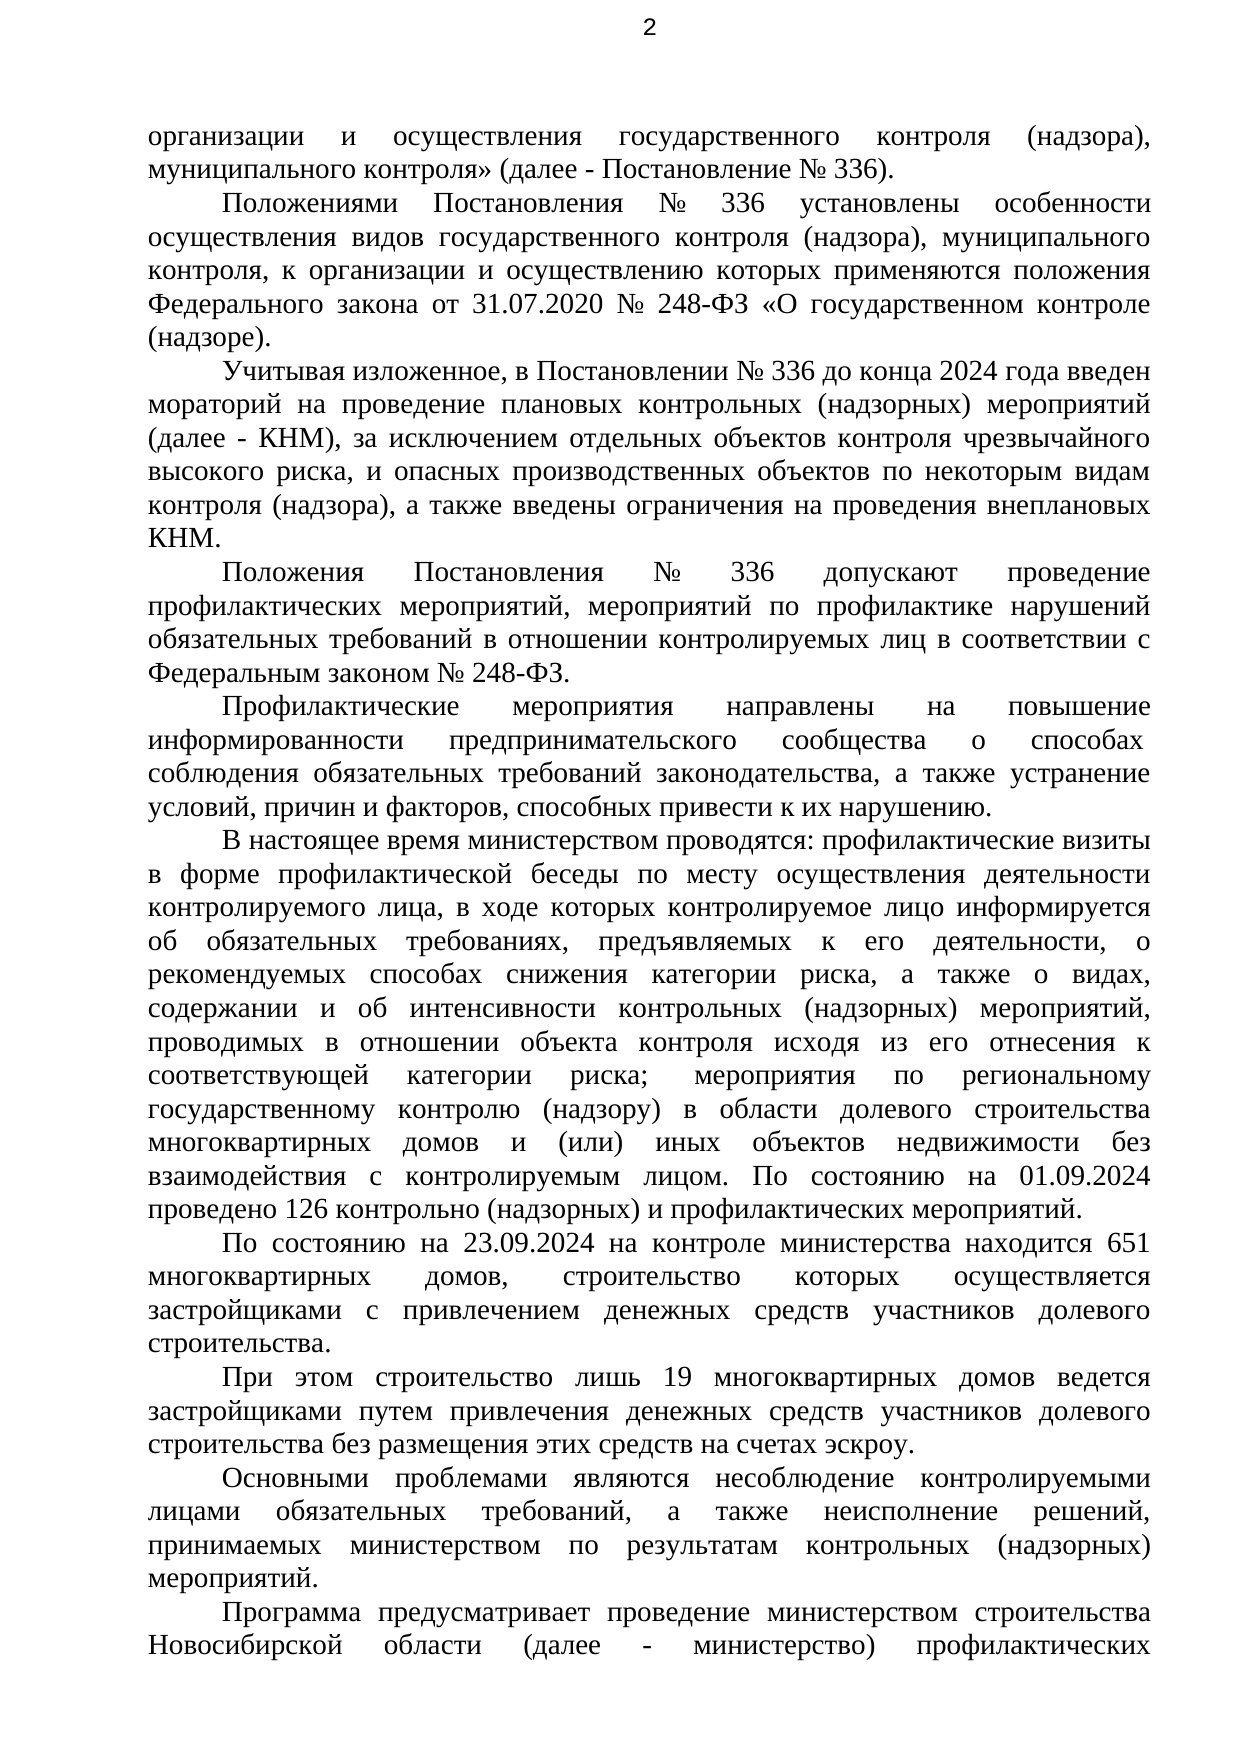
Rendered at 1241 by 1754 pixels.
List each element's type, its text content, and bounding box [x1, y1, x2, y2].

text Профилактические мероприятия направлены на повышение информированности предпринимательского сообщества о способах соблюдения обязательных требований законодательства, а также устранение условий, причин и факторов, способных привести к их нарушению. [148, 688, 1151, 822]
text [148, 1594, 1151, 1661]
text В настоящее время министерством проводятся: профилактические визиты в форме профилактической беседы по месту осуществления деятельности контролируемого лица, в ходе которых контролируемое лицо информируется об обязательных требованиях, предъявляемых к его деятельности, о рекомендуемых способах снижения категории риска, а также о видах, содержании и об интенсивности контрольных (надзорных) мероприятий, проводимых в отношении объекта контроля исходя из его отнесения к соответствующей категории риска; мероприятия по региональному государственному контролю (надзору) в области долевого строительства многоквартирных домов и (или) иных объектов недвижимости без взаимодействия с контролируемым лицом. По состоянию на 01.09.2024 проведено 126 контрольно (надзорных) и профилактических мероприятий. [148, 822, 1151, 1225]
text По состоянию на 23.09.2024 на контроле министерства находится 651 многоквартирных домов, строительство которых осуществляется застройщиками с привлечением денежных средств участников долевого строительства. [148, 1225, 1151, 1359]
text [148, 118, 1151, 185]
text Основными проблемами являются несоблюдение контролируемыми лицами обязательных требований, а также неисполнение решений, принимаемых министерством по результатам контрольных (надзорных) мероприятий. [148, 1460, 1151, 1594]
text Учитывая изложенное, в Постановлении № 336 до конца 2024 года введен мораторий на проведение плановых контрольных (надзорных) мероприятий (далее - КНМ), за исключением отдельных объектов контроля чрезвычайного высокого риска, и опасных производственных объектов по некоторым видам контроля (надзора), а также введены ограничения на проведения внеплановых КНМ. [148, 353, 1151, 554]
text При этом строительство лишь 19 многоквартирных домов ведется застройщиками путем привлечения денежных средств участников долевого строительства без размещения этих средств на счетах эскроу. [148, 1359, 1151, 1460]
text Положения Постановления № 336 допускают проведение профилактических мероприятий, мероприятий по профилактике нарушений обязательных требований в отношении контролируемых лиц в соответствии с Федеральным законом № 248-ФЗ. [148, 554, 1151, 688]
text Положениями Постановления № 336 установлены особенности осуществления видов государственного контроля (надзора), муниципального контроля, к организации и осуществлению которых применяются положения Федерального закона от 31.07.2020 № 248-ФЗ «О государственном контроле (надзоре). [148, 185, 1151, 353]
